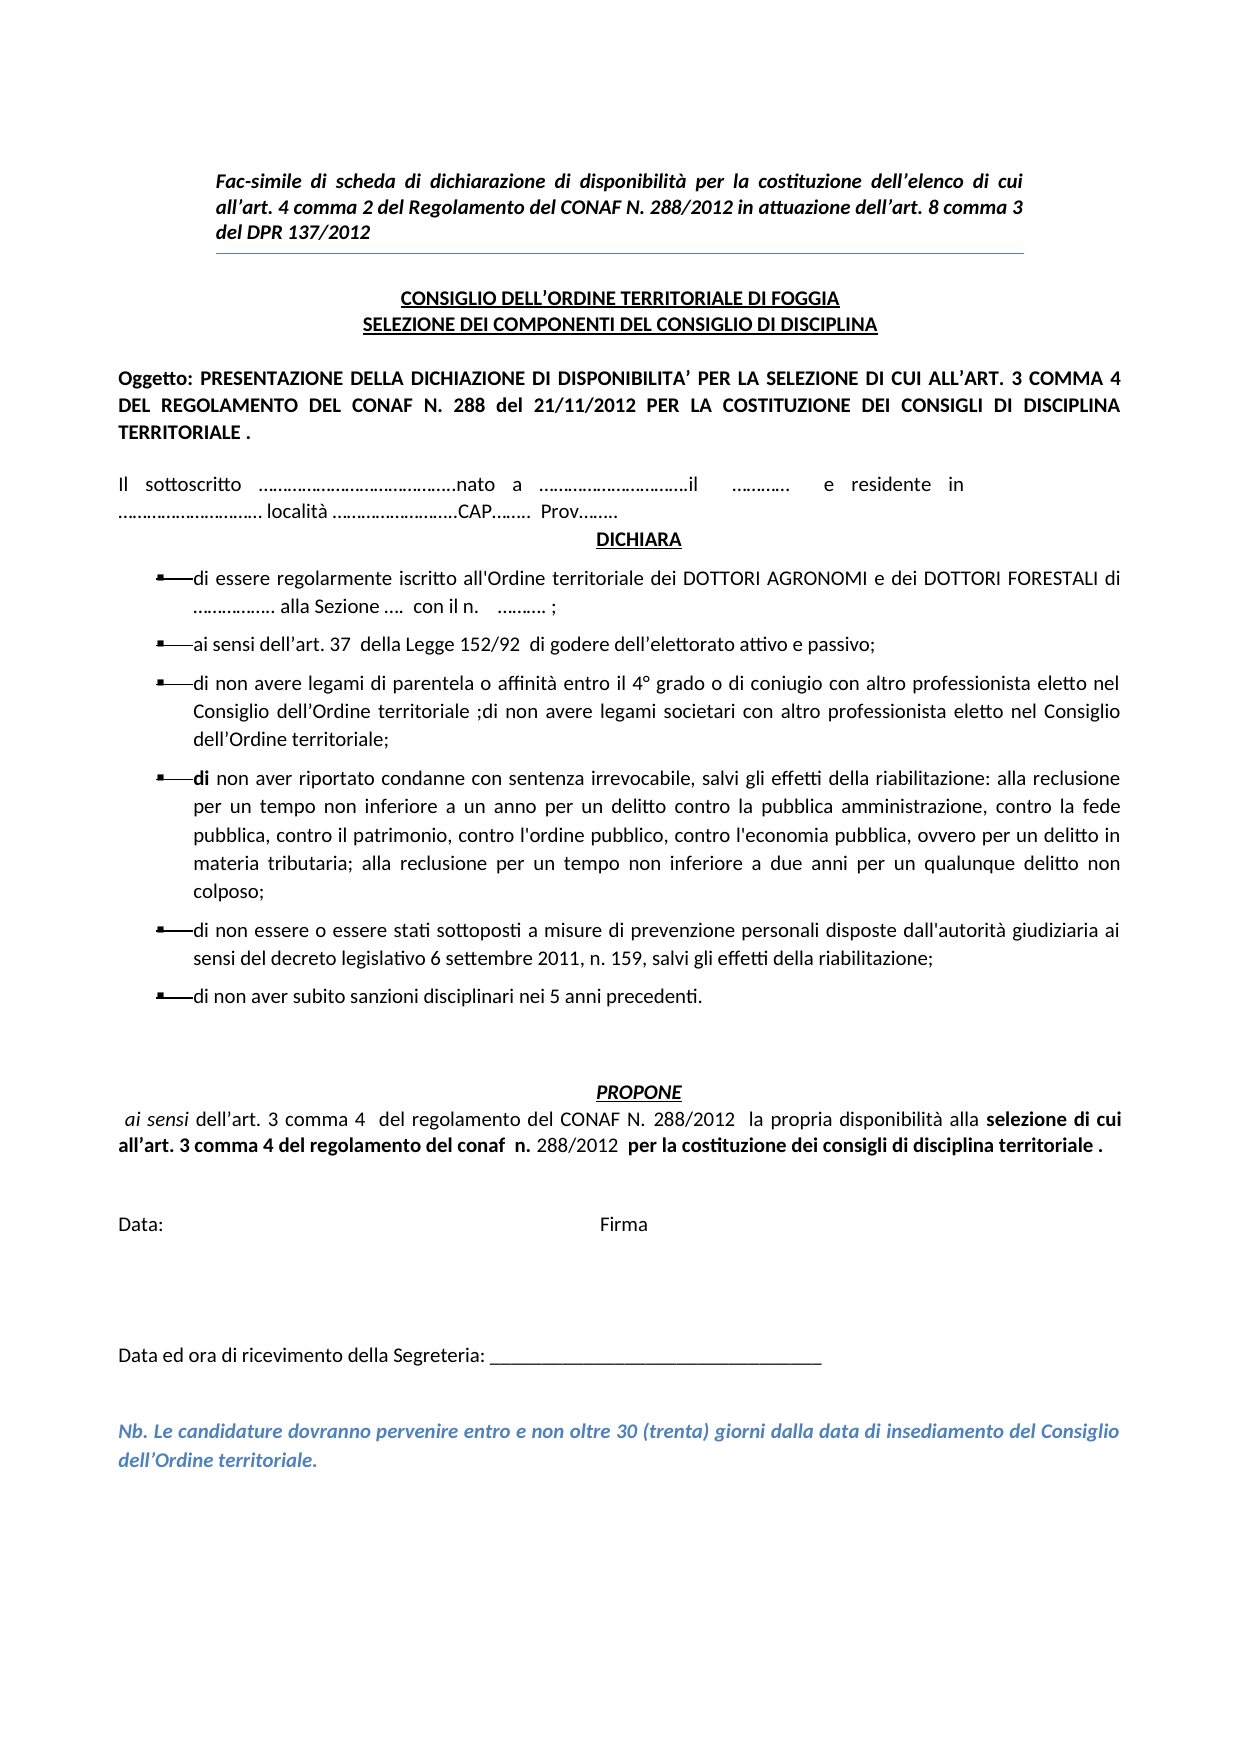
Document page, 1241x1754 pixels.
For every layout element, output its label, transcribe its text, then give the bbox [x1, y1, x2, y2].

text Nb. Le candidature dovranno pervenire entro e non oltre 30 (trenta) giorni dalla data di insediamento del Consiglio dell’Ordine territoriale. [118, 1418, 1122, 1473]
list di non aver riportato condanne con sentenza irrevocabile, salvi gli effetti della riabilitazione: alla reclusione per un tempo non inferiore a un anno per un delitto contro la pubblica amministrazione, contro la fede pubblica, contro il patrimonio, contro l'ordine pubblico, contro l'economia pubblica, ovvero per un delitto in materia tributaria; alla reclusione per un tempo non inferiore a due anni per un qualunque delitto non colposo; [156, 762, 1122, 904]
text Il sottoscritto …………………………………..nato a ………………………….il ………… e residente in ………………………… località ……………………..CAP…….. Prov…….. [118, 470, 965, 523]
list di non avere legami di parentela o affinità entro il 4° grado o di coniugio con altro professionista eletto nel Consiglio dell’Ordine territoriale ;di non avere legami societari con altro professionista eletto nel Consiglio dell’Ordine territoriale; [156, 667, 1122, 752]
text PROPONE [156, 1076, 1122, 1104]
text Data: Firma [118, 1212, 1122, 1237]
list ai sensi dell’art. 37 della Legge 152/92 di godere dell’elettorato attivo e passivo; [156, 629, 1122, 657]
text ai sensi dell’art. 3 comma 4 del regolamento del CONAF N. 288/2012 la propria disponibilità alla selezione di cui all’art. 3 comma 4 del regolamento del conaf n. 288/2012 per la costituzione dei consigli di disciplina territoriale . [118, 1104, 1122, 1158]
text Oggetto: PRESENTAZIONE DELLA DICHIAZIONE DI DISPONIBILITA’ PER LA SELEZIONE DI CUI ALL’ART. 3 COMMA 4 DEL REGOLAMENTO DEL CONAF N. 288 del 21/11/2012 PER LA COSTITUZIONE DEI CONSIGLI DI DISCIPLINA TERRITORIALE . [118, 364, 1122, 444]
list di essere regolarmente iscritto all'Ordine territoriale dei DOTTORI AGRONOMI e dei DOTTORI FORESTALI di …………….. alla Sezione …. con il n. ………. ; [156, 562, 1122, 618]
text DICHIARA [156, 523, 1122, 551]
text SELEZIONE DEI COMPONENTI DEL CONSIGLIO DI DISCIPLINA [118, 310, 1122, 337]
text Data ed ora di ricevimento della Segreteria: ________________________________ [118, 1343, 1122, 1368]
text Fac-simile di scheda di dichiarazione di disponibilità per la costituzione dell’elenco di cui all’art. 4 comma 2 del Regolamento del CONAF N. 288/2012 in attuazione dell’art. 8 comma 3 del DPR 137/2012 [216, 168, 1024, 253]
list di non aver subito sanzioni disciplinari nei 5 anni precedenti. [156, 981, 1122, 1009]
text CONSIGLIO DELL’ORDINE TERRITORIALE DI FOGGIA [118, 283, 1122, 310]
list di non essere o essere stati sottoposti a misure di prevenzione personali disposte dall'autorità giudiziaria ai sensi del decreto legislativo 6 settembre 2011, n. 159, salvi gli effetti della riabilitazione; [156, 914, 1122, 971]
